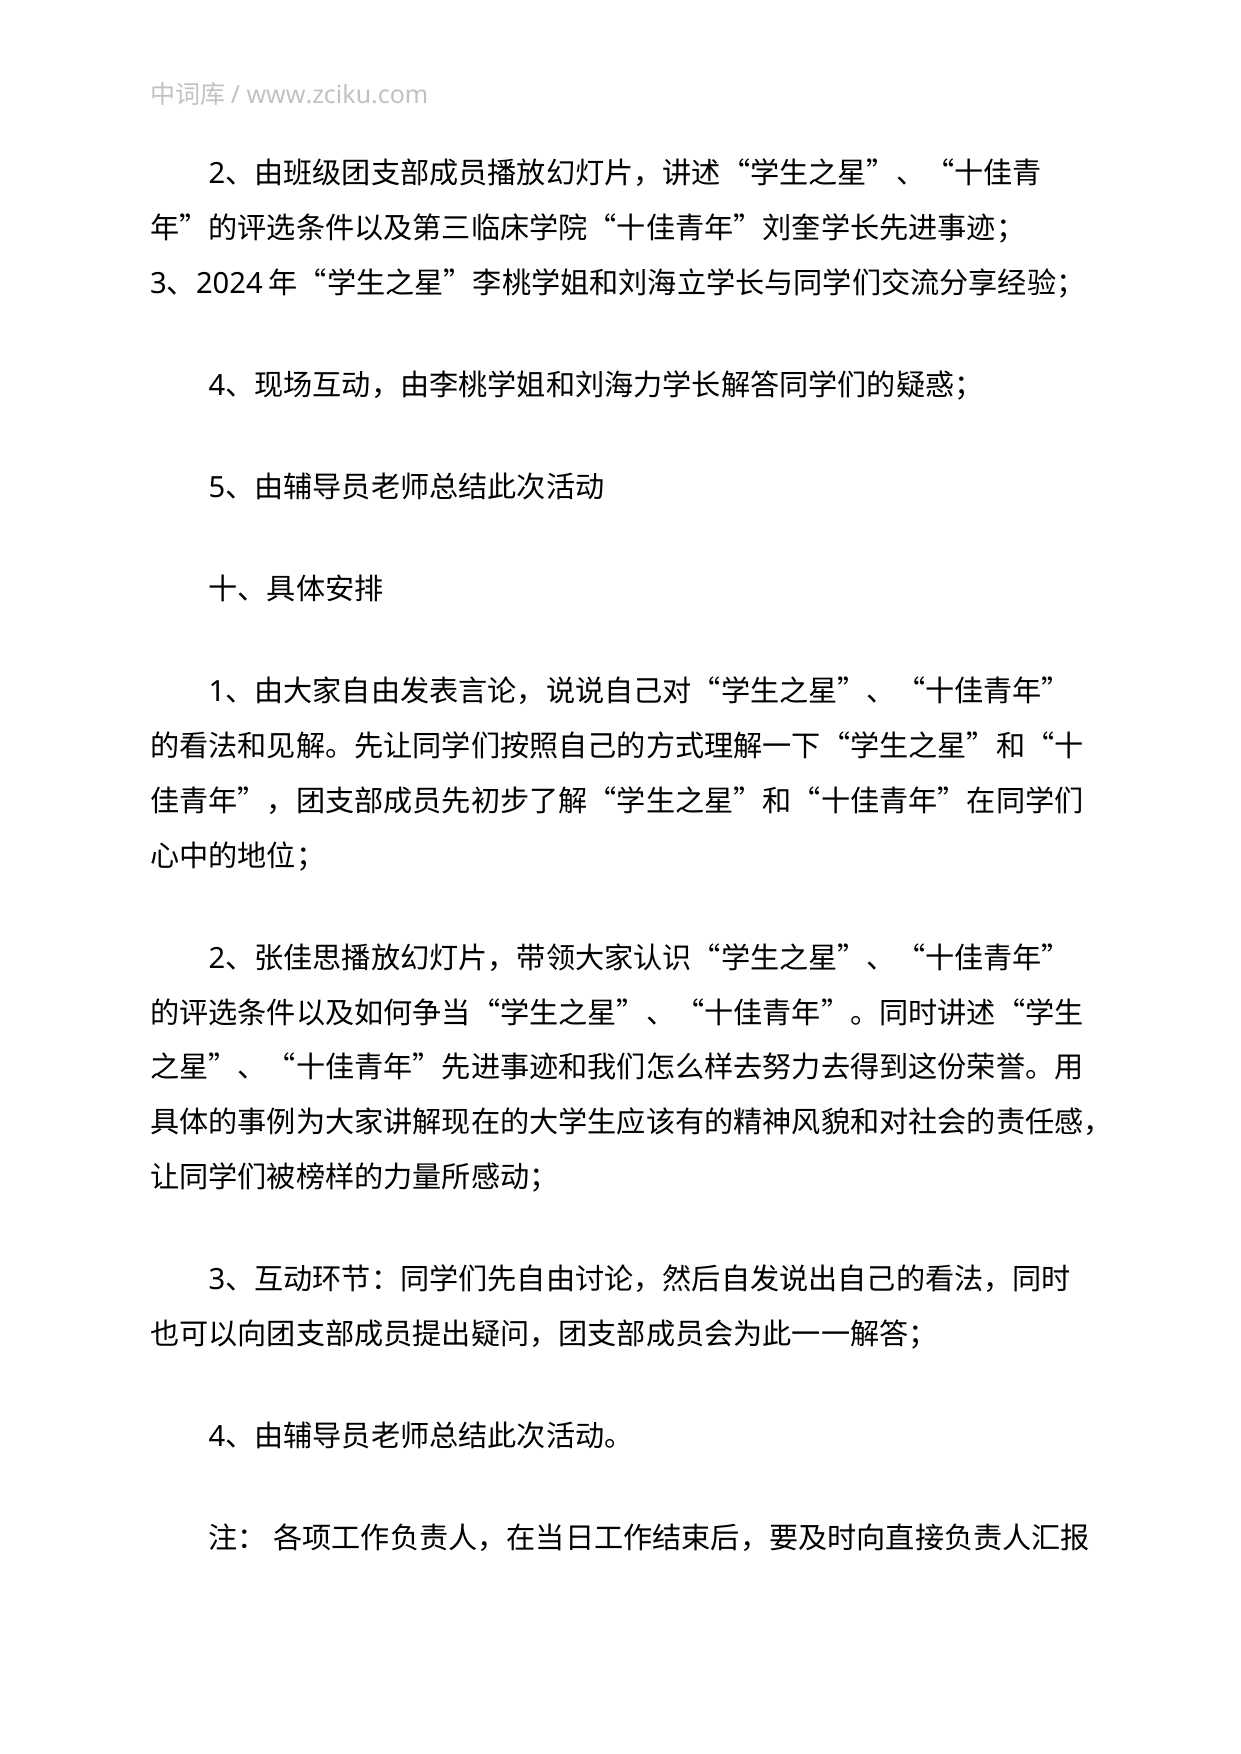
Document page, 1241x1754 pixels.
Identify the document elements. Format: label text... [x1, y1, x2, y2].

text 4、现场互动，由李桃学姐和刘海力学长解答同学们的疑惑； [150, 362, 1090, 404]
text 1、由大家自由发表言论，说说自己对“学生之星”、“十佳青年”的看法和见解。先让同学们按照自己的方式理解一下“学生之星”和“十佳青年”，团支部成员先初步了解“学生之星”和“十佳青年”在同学们心中的地位； [150, 668, 1090, 875]
text 4、由辅导员老师总结此次活动。 [150, 1412, 1090, 1455]
text 十、具体安排 [150, 566, 1090, 608]
text 5、由辅导员老师总结此次活动 [150, 464, 1090, 506]
text 2、张佳思播放幻灯片，带领大家认识“学生之星”、“十佳青年”的评选条件以及如何争当“学生之星”、“十佳青年”。同时讲述“学生之星”、“十佳青年”先进事迹和我们怎么样去努力去得到这份荣誉。用具体的事例为大家讲解现在的大学生应该有的精神风貌和对社会的责任感，让同学们被榜样的力量所感动； [150, 934, 1090, 1196]
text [150, 1514, 1090, 1557]
text 3、互动环节：同学们先自由讨论，然后自发说出自己的看法，同时也可以向团支部成员提出疑问，团支部成员会为此一一解答； [150, 1256, 1090, 1353]
text 2、由班级团支部成员播放幻灯片，讲述“学生之星”、“十佳青年”的评选条件以及第三临床学院“十佳青年”刘奎学长先进事迹； 3、2024年“学生之星”李桃学姐和刘海立学长与同学们交流分享经验； [150, 150, 1090, 302]
